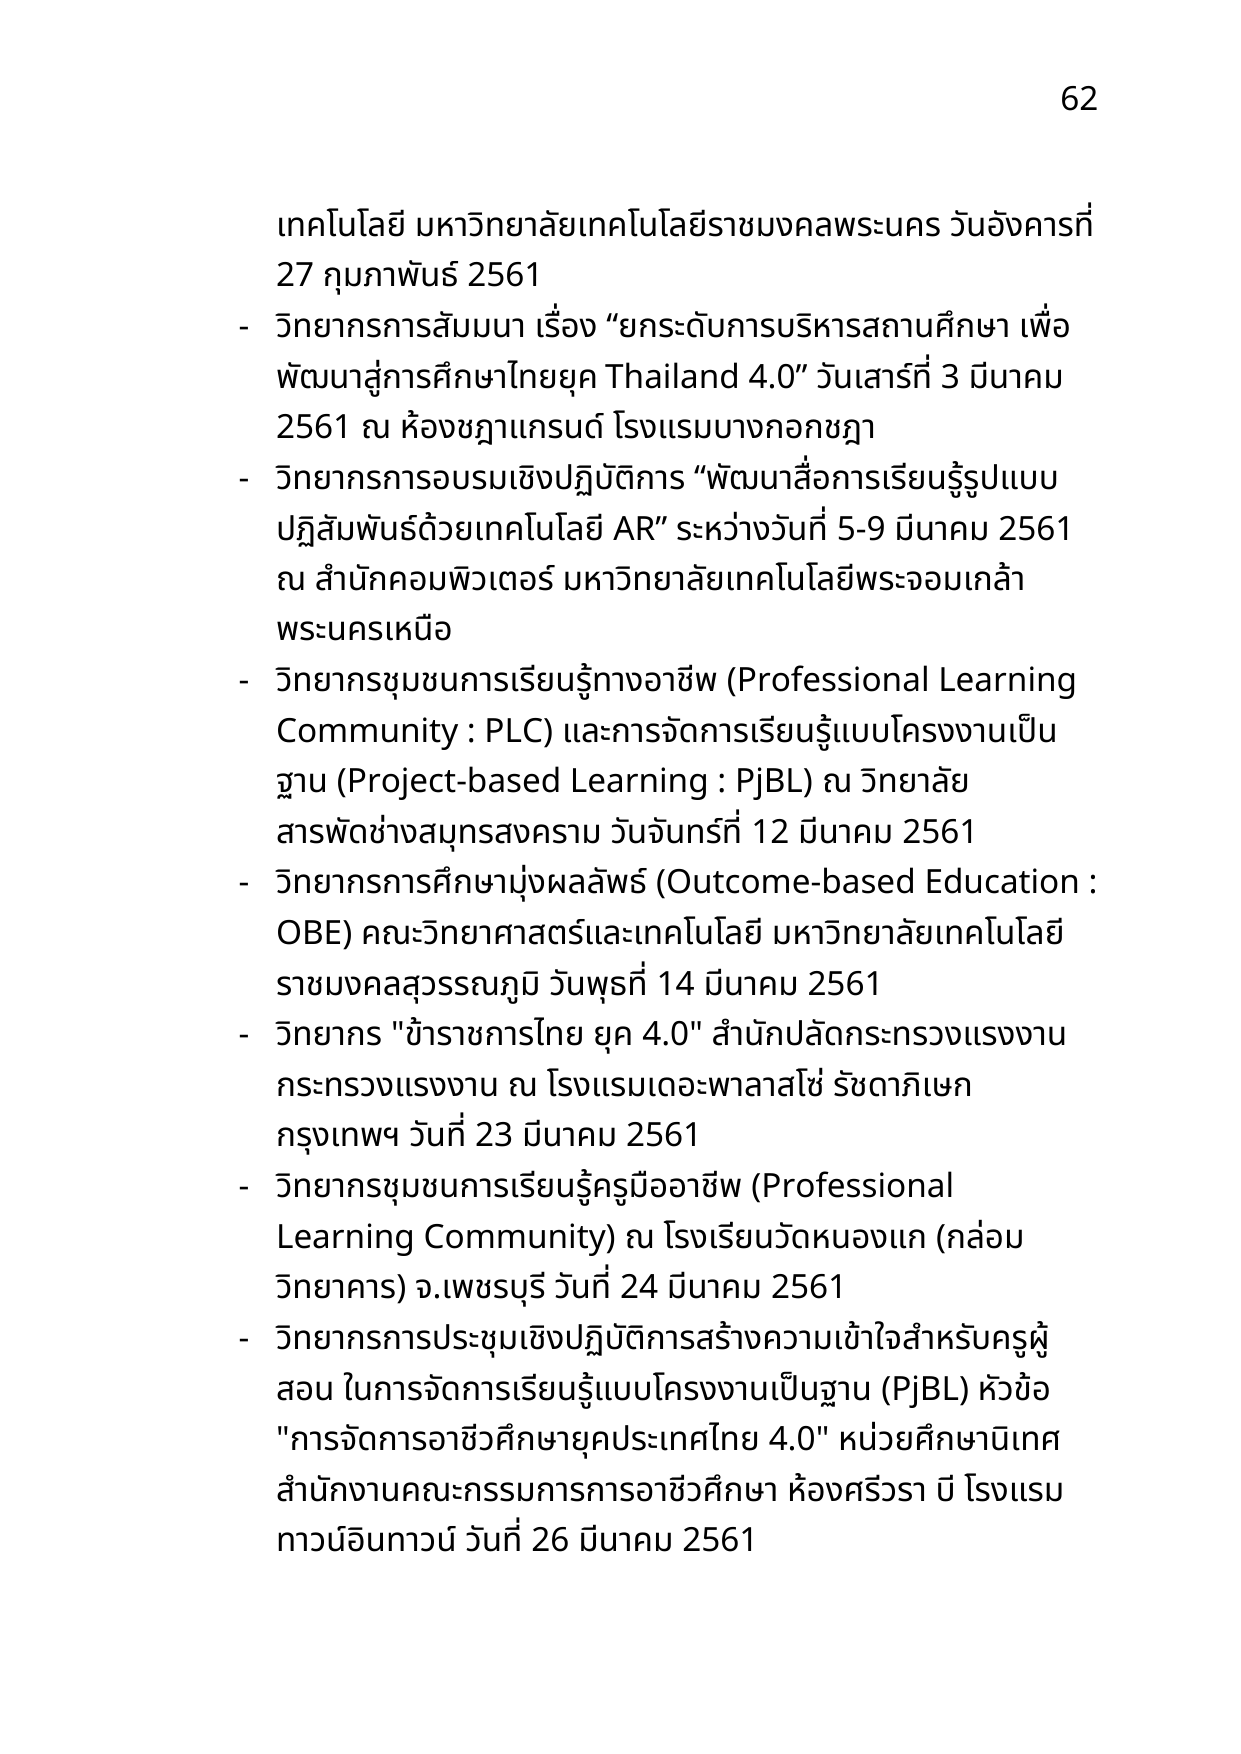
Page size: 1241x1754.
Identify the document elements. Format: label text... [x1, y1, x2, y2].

list วิทยากรการศึกษามุ่งผลลัพธ์ (Outcome-based Education : OBE) คณะวิทยาศาสตร์และเทคโนโลยี มหาวิทยาลัยเทคโนโลยีราชมงคลสุวรรณภูมิ วันพุธที่ 14 มีนาคม 2561 [238, 858, 1098, 1010]
list วิทยากรการสัมมนา เรื่อง “ยกระดับการบริหารสถานศึกษา เพื่อพัฒนาสู่การศึกษาไทยยุคThailand 4.0” วันเสาร์ที่ 3 มีนาคม 2561 ณ ห้องชฎาแกรนด์ โรงแรมบางกอกชฎา [238, 302, 1098, 454]
list วิทยากรชุมชนการเรียนรู้ครูมืออาชีพ (Professional Learning Community) ณ โรงเรียนวัดหนองแก (กล่อมวิทยาคาร) จ.เพชรบุรี วันที่ 24 มีนาคม 2561 [238, 1162, 1098, 1314]
list วิทยากร "ข้าราชการไทย ยุค 4.0" สำนักปลัดกระทรวงแรงงาน กระทรวงแรงงาน ณ โรงแรมเดอะพาลาสโซ่ รัชดาภิเษก กรุงเทพฯ วันที่ 23 มีนาคม 2561 [238, 1010, 1098, 1162]
list วิทยากรการอบรมเชิงปฏิบัติการ “พัฒนาสื่อการเรียนรู้รูปแบบปฏิสัมพันธ์ด้วยเทคโนโลยี AR” ระหว่างวันที่ 5-9 มีนาคม 2561 ณ สำนักคอมพิวเตอร์ มหาวิทยาลัยเทคโนโลยีพระจอมเกล้าพระนครเหนือ [238, 454, 1098, 656]
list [238, 201, 1098, 302]
list วิทยากรชุมชนการเรียนรู้ทางอาชีพ (Professional Learning Community : PLC) และการจัดการเรียนรู้แบบโครงงานเป็นฐาน (Project-based Learning : PjBL) ณ วิทยาลัยสารพัดช่างสมุทรสงคราม วันจันทร์ที่ 12 มีนาคม 2561 [238, 656, 1098, 858]
list วิทยากรการประชุมเชิงปฏิบัติการสร้างความเข้าใจสำหรับครูผู้สอน ในการจัดการเรียนรู้แบบโครงงานเป็นฐาน (PjBL) หัวข้อ "การจัดการอาชีวศึกษายุคประเทศไทย 4.0" หน่วยศึกษานิเทศ สำนักงานคณะกรรมการการอาชีวศึกษา ห้องศรีวรา บี โรงแรมทาวน์อินทาวน์ วันที่ 26 มีนาคม 2561 [238, 1314, 1098, 1567]
